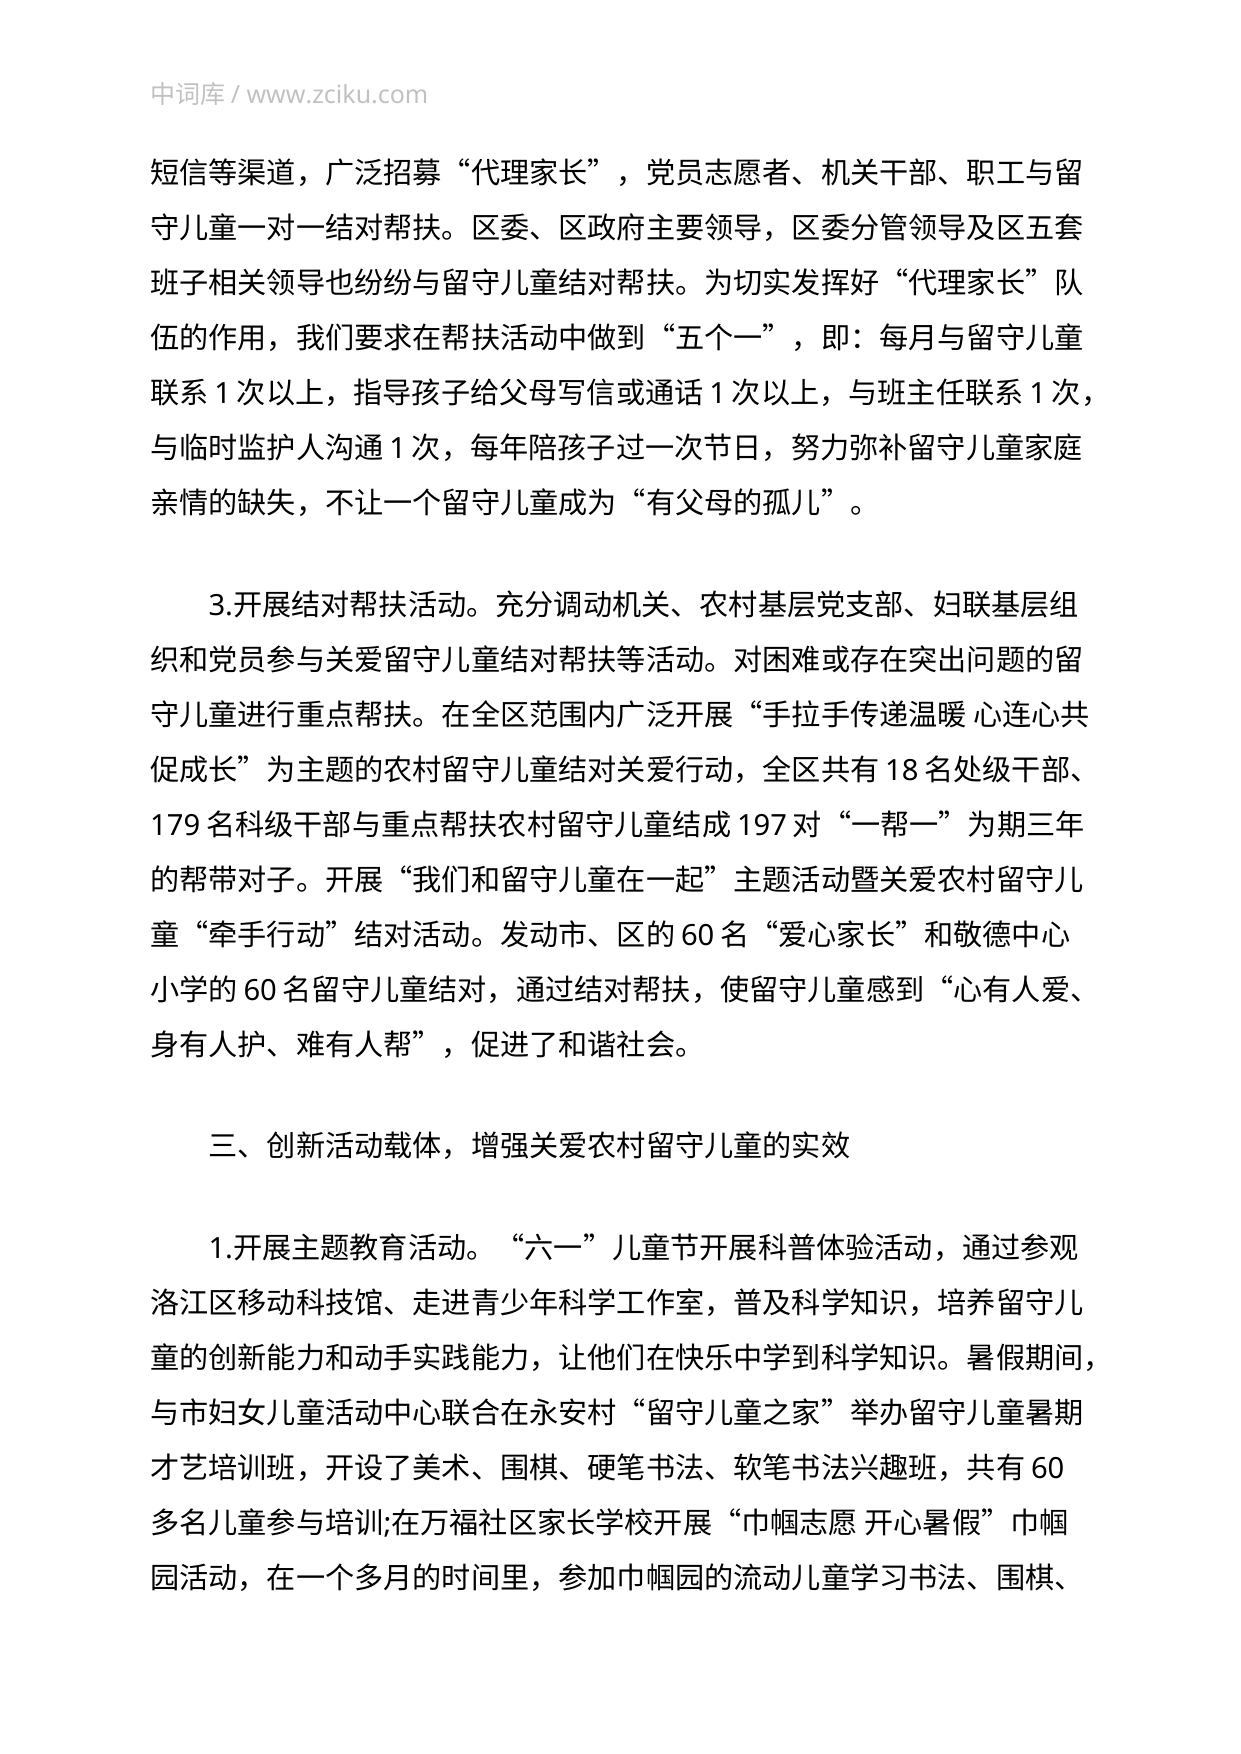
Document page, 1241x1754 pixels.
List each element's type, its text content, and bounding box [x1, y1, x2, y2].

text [150, 1224, 1090, 1597]
text 三、创新活动载体，增强关爱农村留守儿童的实效 [150, 1123, 1090, 1165]
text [150, 150, 1090, 522]
text 3.开展结对帮扶活动。充分调动机关、农村基层党支部、妇联基层组织和党员参与关爱留守儿童结对帮扶等活动。对困难或存在突出问题的留守儿童进行重点帮扶。在全区范围内广泛开展“手拉手传递温暖 心连心共促成长”为主题的农村留守儿童结对关爱行动，全区共有18名处级干部、179名科级干部与重点帮扶农村留守儿童结成197对“一帮一”为期三年的帮带对子。开展“我们和留守儿童在一起”主题活动暨关爱农村留守儿童“牵手行动”结对活动。发动市、区的60名“爱心家长”和敬德中心小学的60名留守儿童结对，通过结对帮扶，使留守儿童感到“心有人爱、身有人护、难有人帮”，促进了和谐社会。 [150, 581, 1090, 1063]
